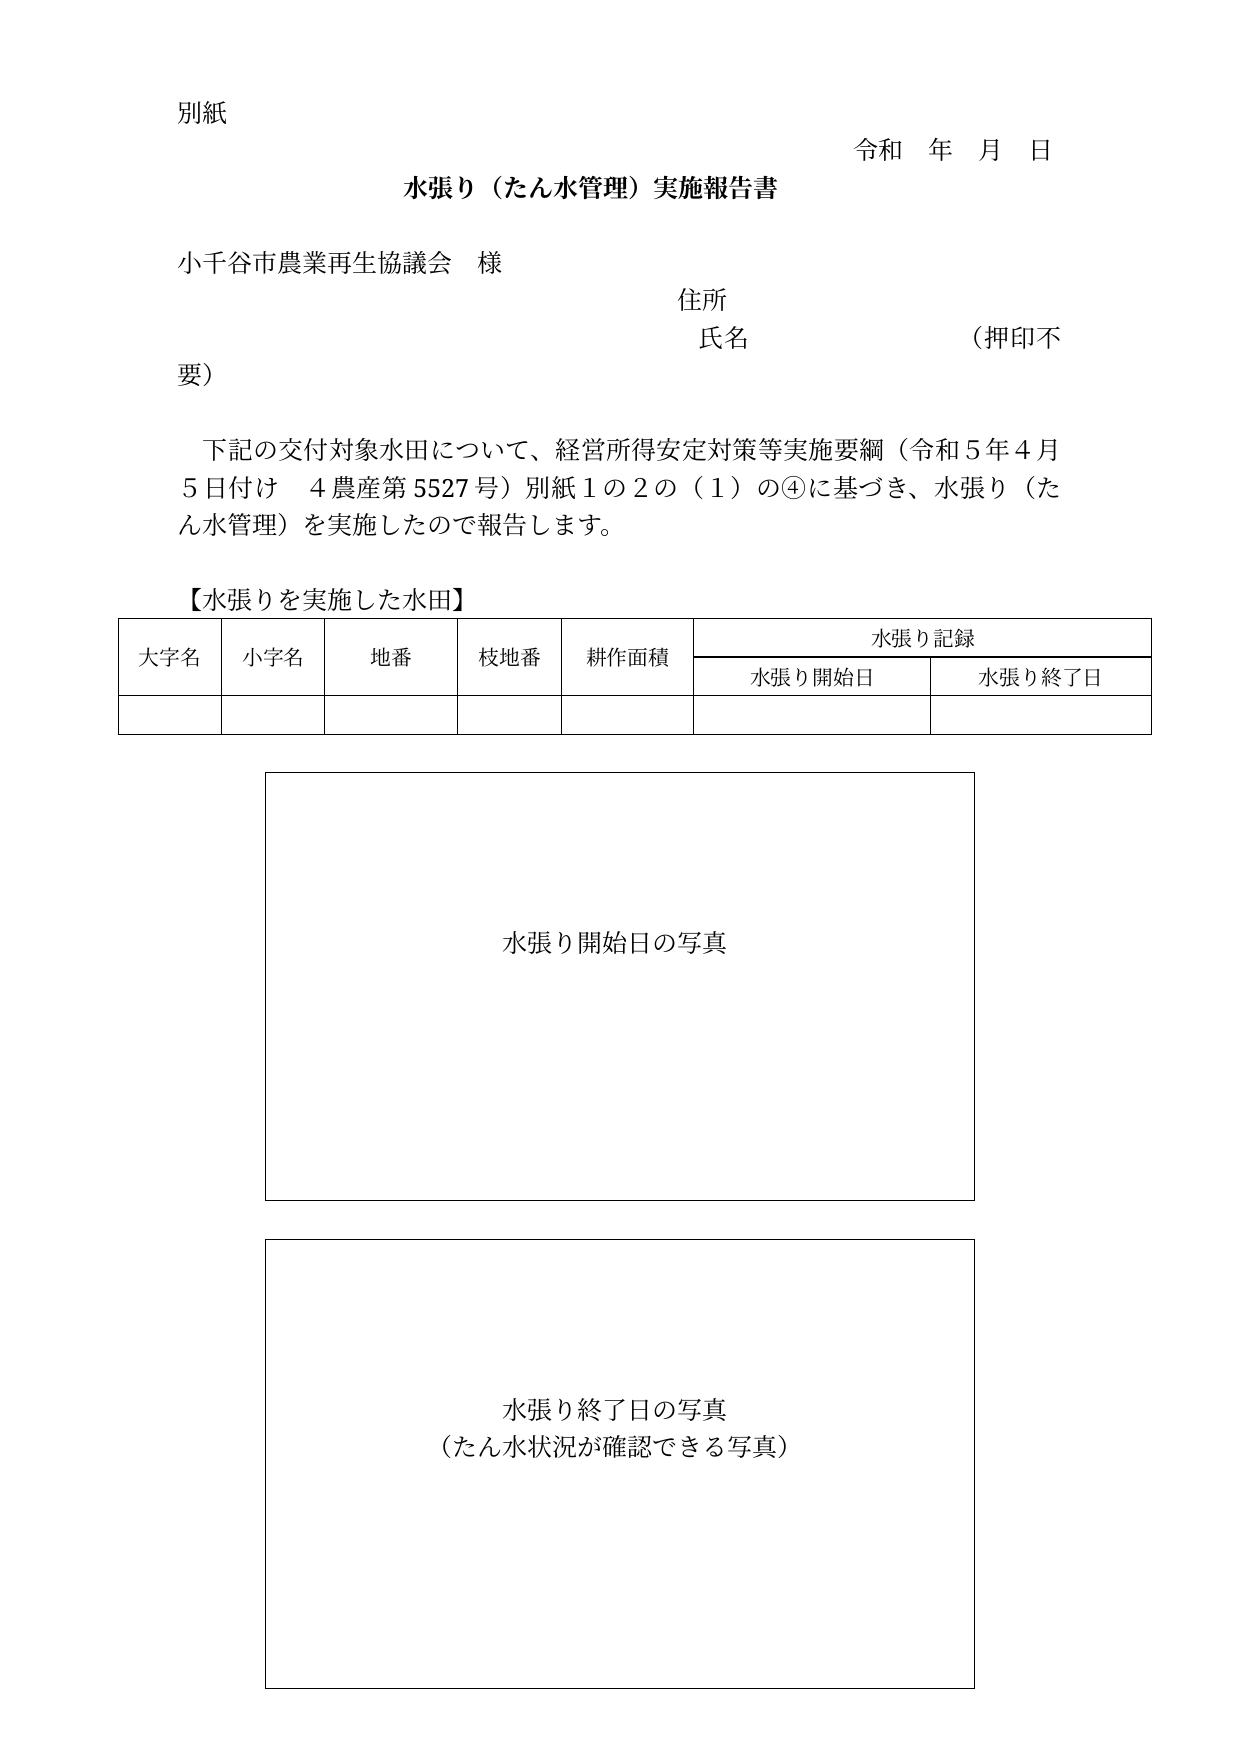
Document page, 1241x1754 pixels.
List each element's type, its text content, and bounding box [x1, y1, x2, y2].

text 令和 年 月 日 [177, 130, 1063, 168]
table_header 小字名 [222, 619, 324, 695]
table_header 地番 [325, 619, 457, 695]
table_cell 水張り終了日 [931, 658, 1151, 695]
table_header 水張り記録 [694, 619, 1151, 656]
table_cell [119, 696, 221, 733]
table_cell [325, 696, 457, 733]
table_cell [694, 696, 930, 733]
text 下記の交付対象水田について、経営所得安定対策等実施要綱（令和５年４月５日付け ４農産第5527号）別紙１の２の（１）の④に基づき、水張り（たん水管理）を実施したので報告します。 [177, 430, 1063, 543]
table_cell [562, 696, 693, 733]
table_header 枝地番 [458, 619, 561, 695]
table_cell [458, 696, 561, 733]
text 【水張りを実施した水田】 [177, 580, 1063, 618]
text 別紙 [177, 93, 1063, 130]
table_header 耕作面積 [562, 619, 693, 695]
table_header 大字名 [119, 619, 221, 695]
table_cell 水張り開始日 [694, 658, 930, 695]
text 小千谷市農業再生協議会 様 [177, 243, 1063, 280]
text 氏名 （押印不要） [177, 318, 1063, 393]
text 住所 [177, 280, 1063, 318]
table_header 水張り終了日の写真 （たん水状況が確認できる写真） [266, 1240, 974, 1688]
table_header 水張り開始日の写真 [266, 773, 974, 1200]
text 水張り（たん水管理）実施報告書 [177, 168, 1063, 205]
table_cell [931, 696, 1151, 733]
table_cell [222, 696, 324, 733]
